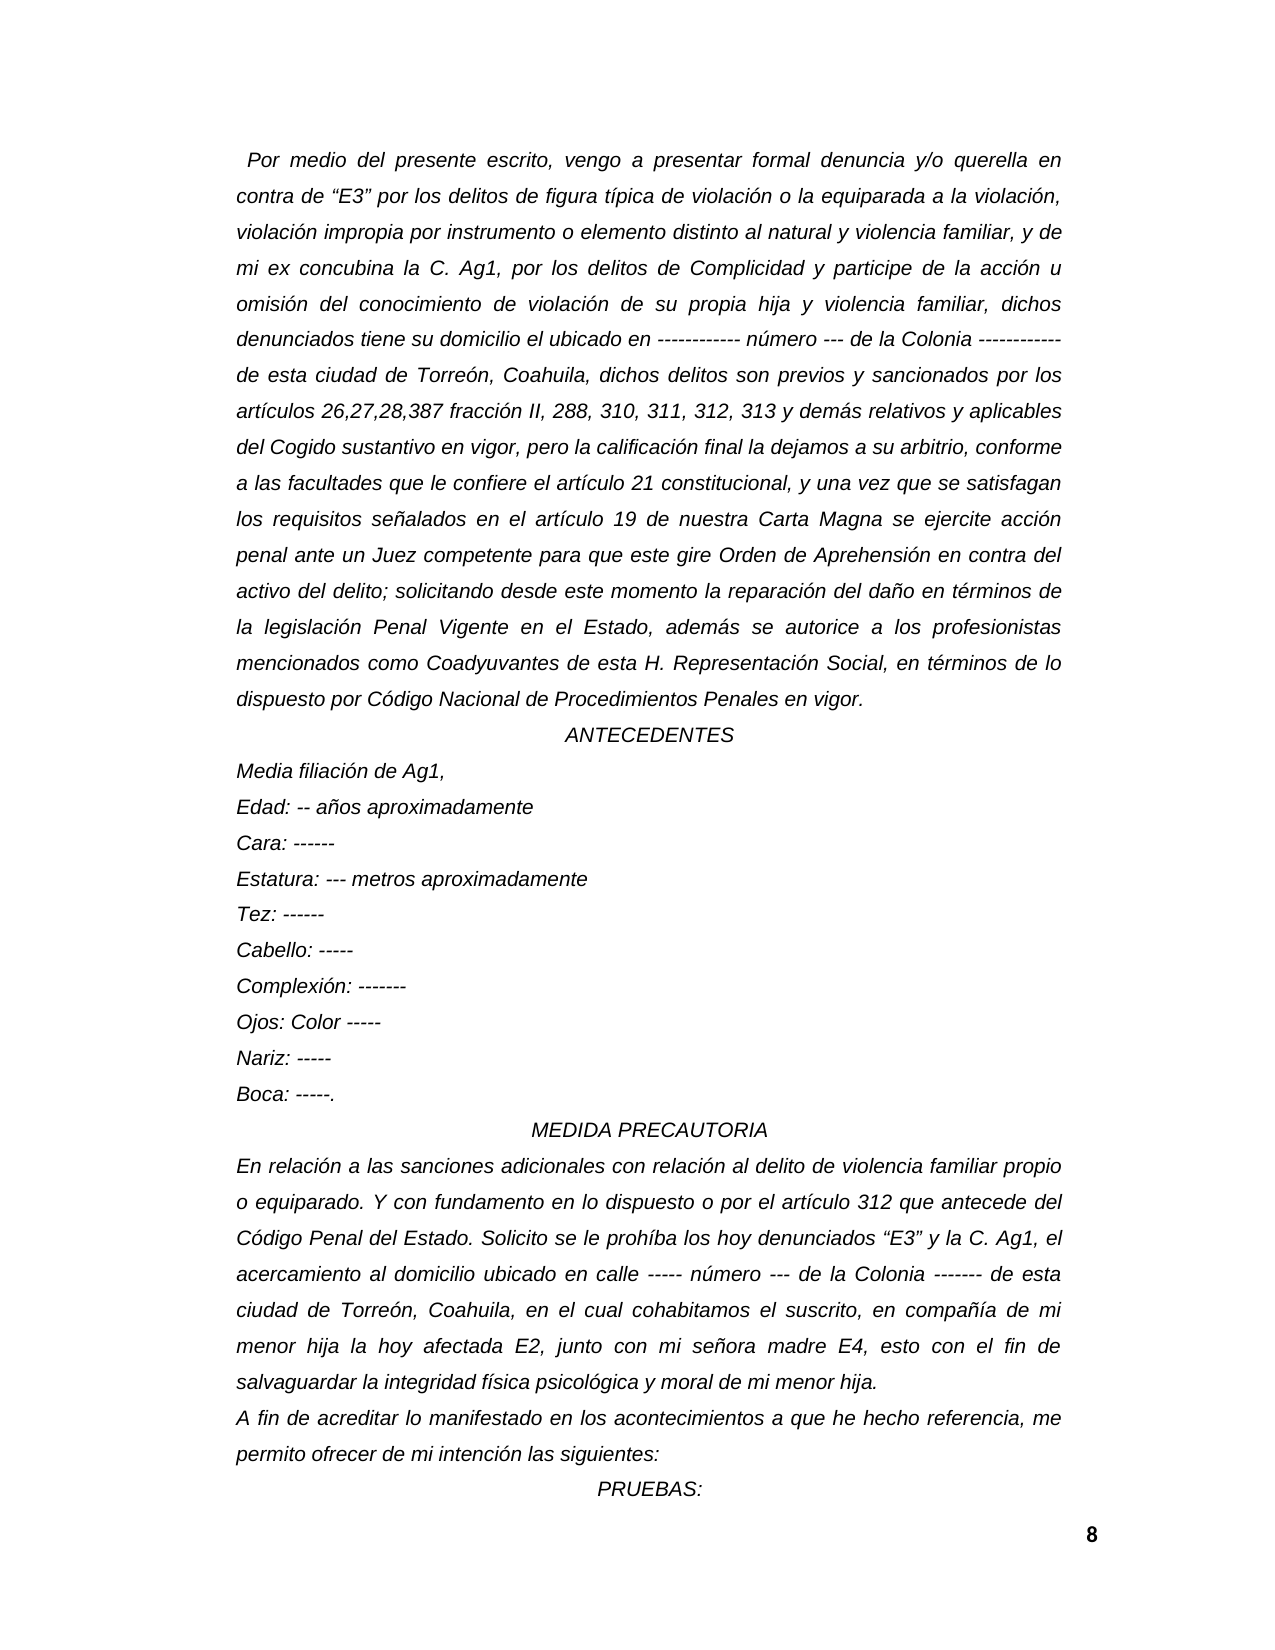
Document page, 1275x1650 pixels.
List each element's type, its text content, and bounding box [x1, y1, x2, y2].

text Cabello: ----- [236, 938, 1063, 962]
text A fin de acreditar lo manifestado en los acontecimientos a que he hecho referencia, me permito ofrecer de mi intención las siguientes: [236, 1405, 1063, 1465]
text Tez: ------ [236, 902, 1063, 926]
text MEDIDA PRECAUTORIA [236, 1118, 1063, 1142]
text ANTECEDENTES [236, 723, 1063, 747]
text PRUEBAS: [236, 1477, 1063, 1501]
text Media filiación de Ag1, [236, 758, 1063, 782]
text En relación a las sanciones adicionales con relación al delito de violencia familiar propio o equiparado. Y con fundamento en lo dispuesto o por el artículo 312 que antecede del Código Penal del Estado. Solicito se le prohíba los hoy denunciados “E3” y la C. Ag1, el acercamiento al domicilio ubicado en calle ----- número --- de la Colonia ------- de esta ciudad de Torreón, Coahuila, en el cual cohabitamos el suscrito, en compañía de mi menor hija la hoy afectada E2, junto con mi señora madre E4, esto con el fin de salvaguardar la integridad física psicológica y moral de mi menor hija. [236, 1154, 1063, 1393]
text Complexión: ------- [236, 974, 1063, 998]
text Nariz: ----- [236, 1046, 1063, 1070]
text Boca: -----. [236, 1082, 1063, 1106]
text Ojos: Color ----- [236, 1010, 1063, 1034]
text Edad: -- años aproximadamente [236, 794, 1063, 818]
text Estatura: --- metros aproximadamente [236, 866, 1063, 890]
text Por medio del presente escrito, vengo a presentar formal denuncia y/o querella en contra de “E3” por los delitos de figura típica de violación o la equiparada a la violación, violación impropia por instrumento o elemento distinto al natural y violencia familiar, y de mi ex concubina la C. Ag1, por los delitos de Complicidad y participe de la acción u omisión del conocimiento de violación de su propia hija y violencia familiar, dichos denunciados tiene su domicilio el ubicado en ------------ número --- de la Colonia ------------ de esta ciudad de Torreón, Coahuila, dichos delitos son previos y sancionados por los artículos 26,27,28,387 fracción II, 288, 310, 311, 312, 313 y demás relativos y aplicables del Cogido sustantivo en vigor, pero la calificación final la dejamos a su arbitrio, conforme a las facultades que le confiere el artículo 21 constitucional, y una vez que se satisfagan los requisitos señalados en el artículo 19 de nuestra Carta Magna se ejercite acción penal ante un Juez competente para que este gire Orden de Aprehensión en contra del activo del delito; solicitando desde este momento la reparación del daño en términos de la legislación Penal Vigente en el Estado, además se autorice a los profesionistas mencionados como Coadyuvantes de esta H. Representación Social, en términos de lo dispuesto por Código Nacional de Procedimientos Penales en vigor. [236, 148, 1063, 711]
text Cara: ------ [236, 830, 1063, 854]
